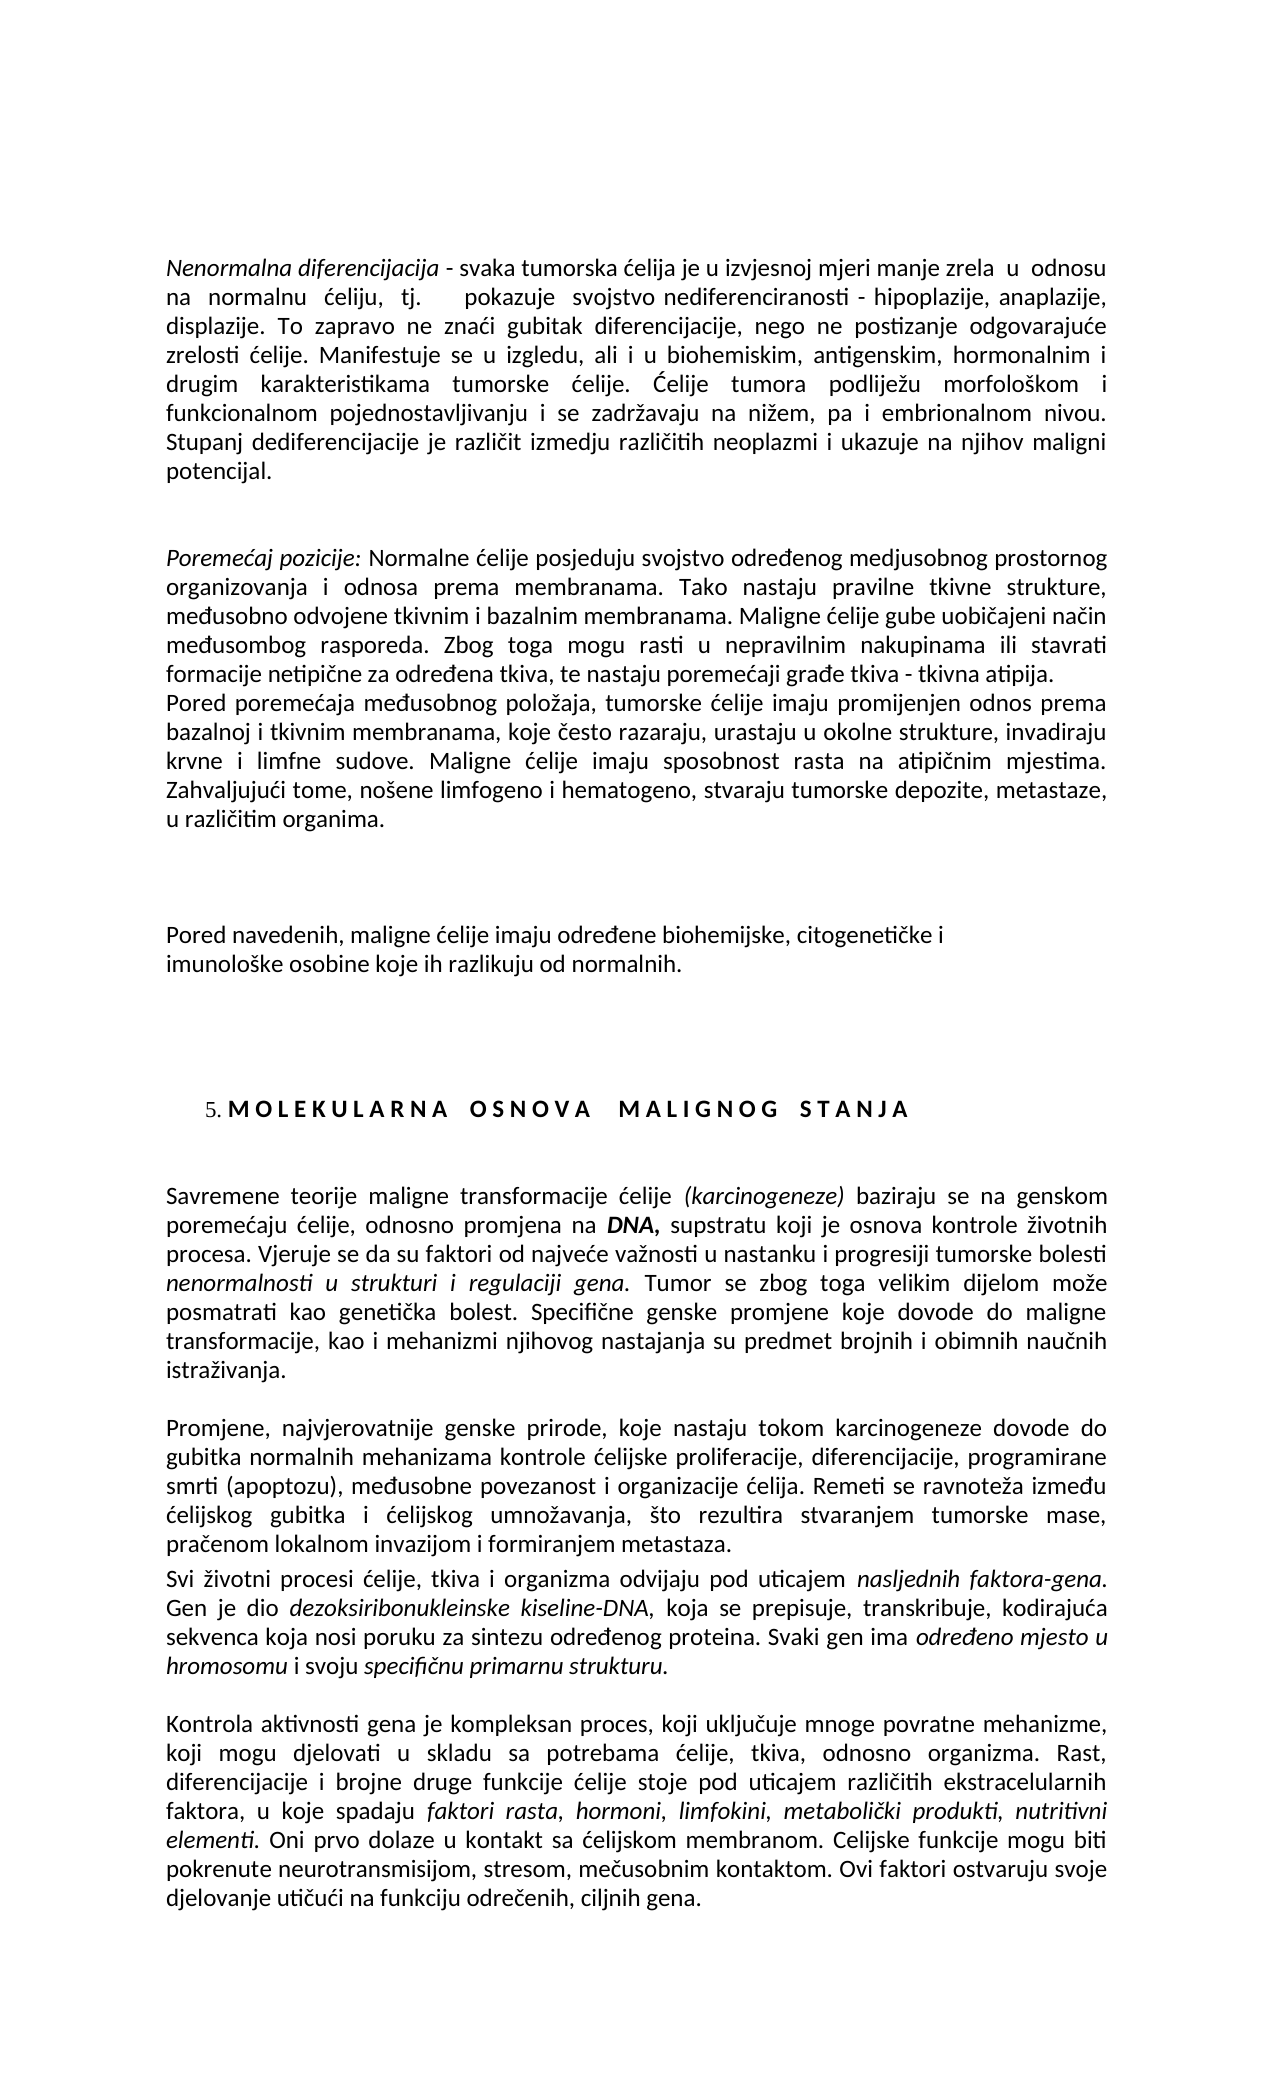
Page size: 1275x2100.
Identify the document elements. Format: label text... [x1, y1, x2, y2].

text Savremene teorije maligne transformacije ćelije (karcinogeneze) baziraju se na genskom poremećaju ćelije, odnosno promjena na DNA, supstratu koji je osnova kontrole životnih procesa. Vjeruje se da su faktori od najveće važnosti u nastanku i progresiji tumorske bolesti nenormalnosti u strukturi i regulaciji gena. Tumor se zbog toga velikim dijelom može posmatrati kao genetička bolest. Specifične genske promjene koje dovode do maligne transformacije, kao i mehanizmi njihovog nastajanja su predmet brojnih i obimnih naučnih istraživanja. [166, 1182, 1108, 1384]
text Pored navedenih, maligne ćelije imaju određene biohemijske, citogenetičke i imunološke osobine koje ih razlikuju od normalnih. [166, 920, 996, 978]
text Nenormalna diferencijacija - svaka tumorska ćelija je u izvjesnoj mjeri manje zrela u odnosu na normalnu ćeliju, tj. pokazuje svojstvo nediferenciranosti - hipoplazije, anaplazije, displazije. To zapravo ne znaći gubitak diferencijacije, nego ne postizanje odgovarajuće zrelosti ćelije. Manifestuje se u izgledu, ali i u biohemiskim, antigenskim, hormonalnim i drugim karakteristikama tumorske ćelije. Ćelije tumora podliježu morfološkom i funkcionalnom pojednostavljivanju i se zadržavaju na nižem, pa i embrionalnom nivou. Stupanj dediferencijacije je različit izmedju različitih neoplazmi i ukazuje na njihov maligni potencijal. [166, 253, 1108, 485]
text Poremećaj pozicije: Normalne ćelije posjeduju svojstvo određenog medjusobnog prostornog organizovanja i odnosa prema membranama. Tako nastaju pravilne tkivne strukture, međusobno odvojene tkivnim i bazalnim membranama. Maligne ćelije gube uobičajeni način međusombog rasporeda. Zbog toga mogu rasti u nepravilnim nakupinama ili stavrati formacije netipične za određena tkiva, te nastaju poremećaji građe tkiva - tkivna atipija. [166, 543, 1108, 688]
text Svi životni procesi ćelije, tkiva i organizma odvijaju pod uticajem nasljednih faktora-gena. Gen je dio dezoksiribonukleinske kiseline-DNA, koja se prepisuje, transkribuje, kodirajuća sekvenca koja nosi poruku za sintezu određenog proteina. Svaki gen ima određeno mjesto u hromosomu i svoju specifičnu primarnu strukturu. [166, 1564, 1108, 1680]
text Kontrola aktivnosti gena je kompleksan proces, koji uključuje mnoge povratne mehanizme, koji mogu djelovati u skladu sa potrebama ćelije, tkiva, odnosno organizma. Rast, diferencijacije i brojne druge funkcije ćelije stoje pod uticajem različitih ekstracelularnih faktora, u koje spadaju faktori rasta, hormoni, limfokini, metabolički produkti, nutritivni elementi. Oni prvo dolaze u kontakt sa ćelijskom membranom. Celijske funkcije mogu biti pokrenute neurotransmisijom, stresom, mečusobnim kontaktom. Ovi faktori ostvaruju svoje djelovanje utičući na funkciju odrečenih, ciljnih gena. [166, 1710, 1108, 1912]
text 5. M O L E K U L A R N A O S N O V A M A L I G N O G S T A N J A [205, 1094, 1108, 1123]
text Promjene, najvjerovatnije genske prirode, koje nastaju tokom karcinogeneze dovode do gubitka normalnih mehanizama kontrole ćelijske proliferacije, diferencijacije, programirane smrti (apoptozu), međusobne povezanost i organizacije ćelija. Remeti se ravnoteža između ćelijskog gubitka i ćelijskog umnožavanja, što rezultira stvaranjem tumorske mase, pračenom lokalnom invazijom i formiranjem metastaza. [166, 1413, 1108, 1558]
text Pored poremećaja međusobnog položaja, tumorske ćelije imaju promijenjen odnos prema bazalnoj i tkivnim membranama, koje često razaraju, urastaju u okolne strukture, invadiraju krvne i limfne sudove. Maligne ćelije imaju sposobnost rasta na atipičnim mjestima. Zahvaljujući tome, nošene limfogeno i hematogeno, stvaraju tumorske depozite, metastaze, u različitim organima. [166, 688, 1108, 833]
